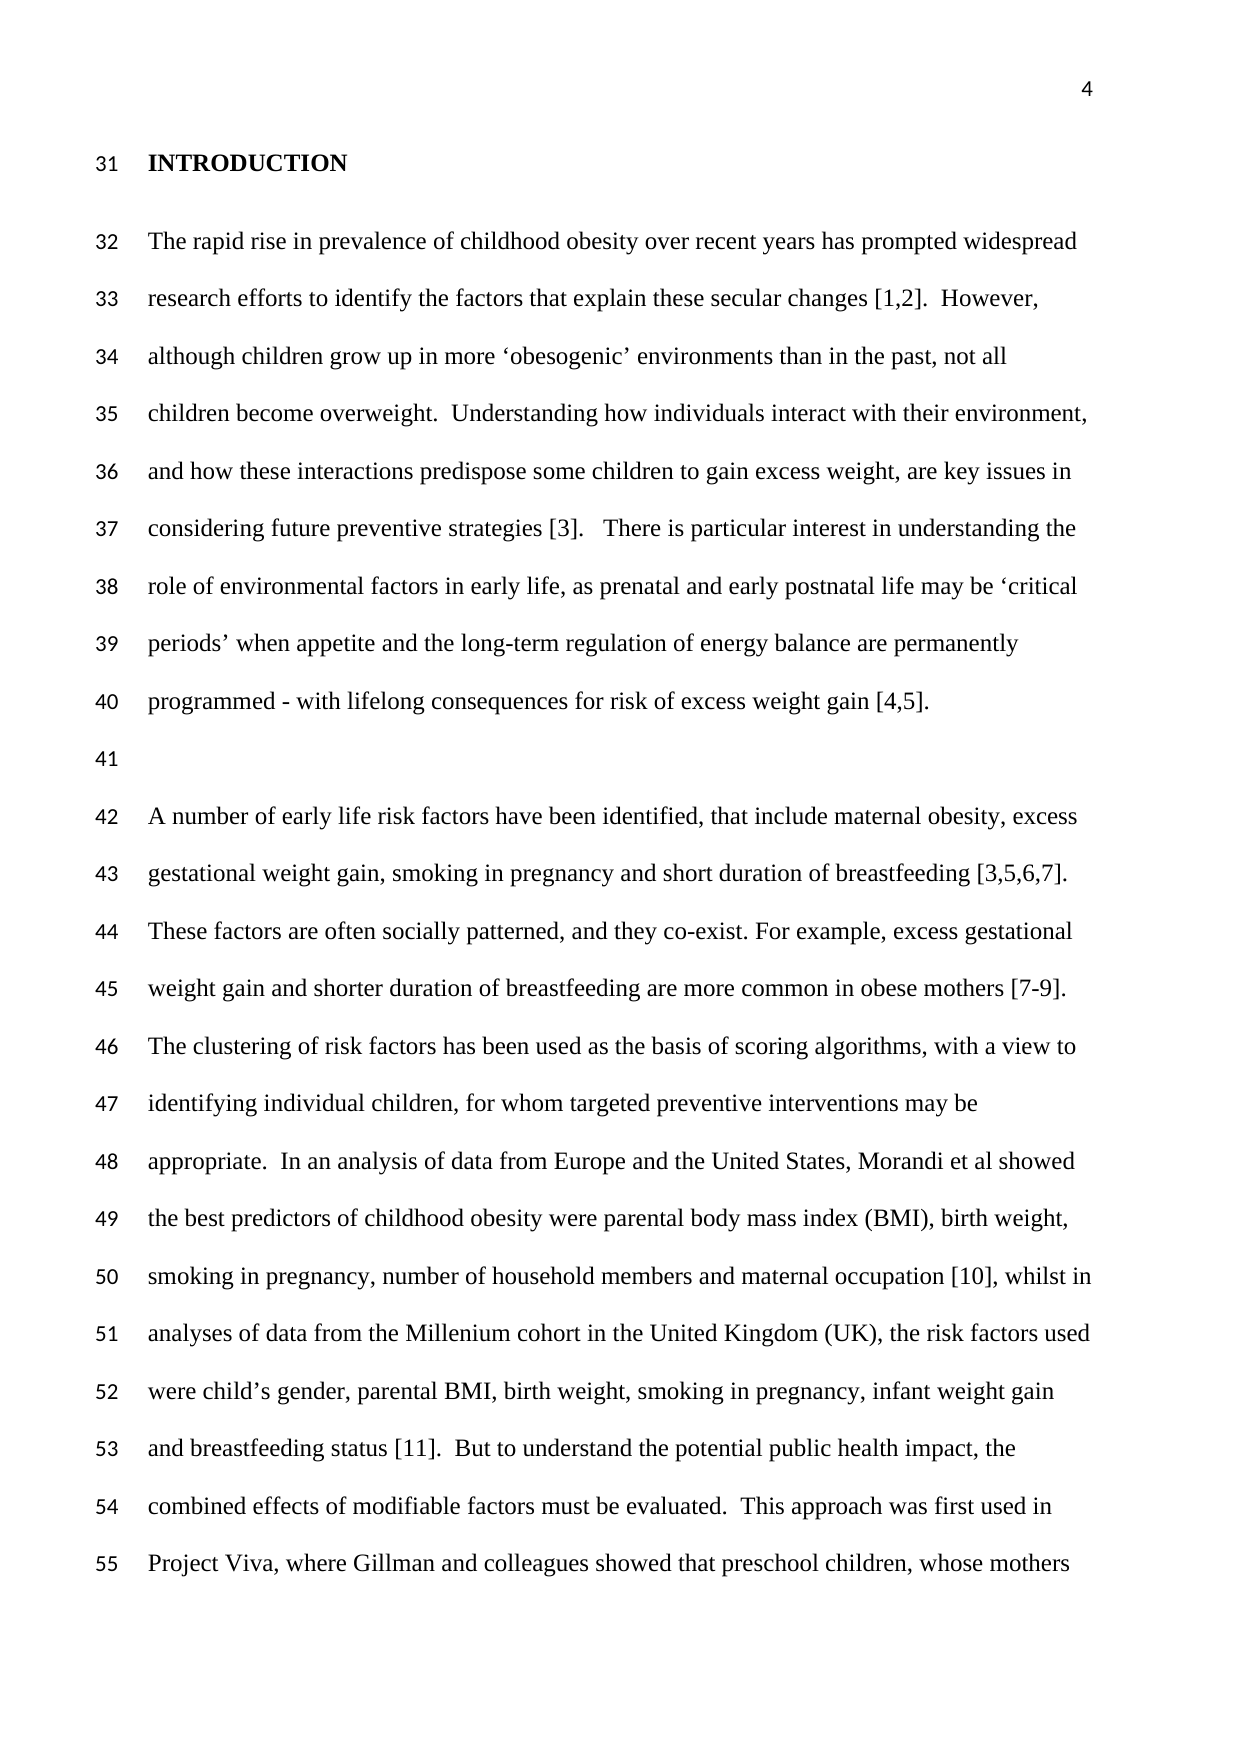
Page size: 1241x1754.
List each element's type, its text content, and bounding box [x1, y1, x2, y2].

text The rapid rise in prevalence of childhood obesity over recent years has prompted widespread research efforts to identify the factors that explain these secular changes [1,2]. However, although children grow up in more ‘obesogenic’ environments than in the past, not all children become overweight. Understanding how individuals interact with their environment, and how these interactions predispose some children to gain excess weight, are key issues in considering future preventive strategies [3]. There is particular interest in understanding the role of environmental factors in early life, as prenatal and early postnatal life may be ‘critical periods’ when appetite and the long-term regulation of energy balance are permanently programmed - with lifelong consequences for risk of excess weight gain [4,5]. [148, 226, 1092, 715]
text INTRODUCTION [148, 148, 1092, 176]
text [148, 801, 1092, 1577]
